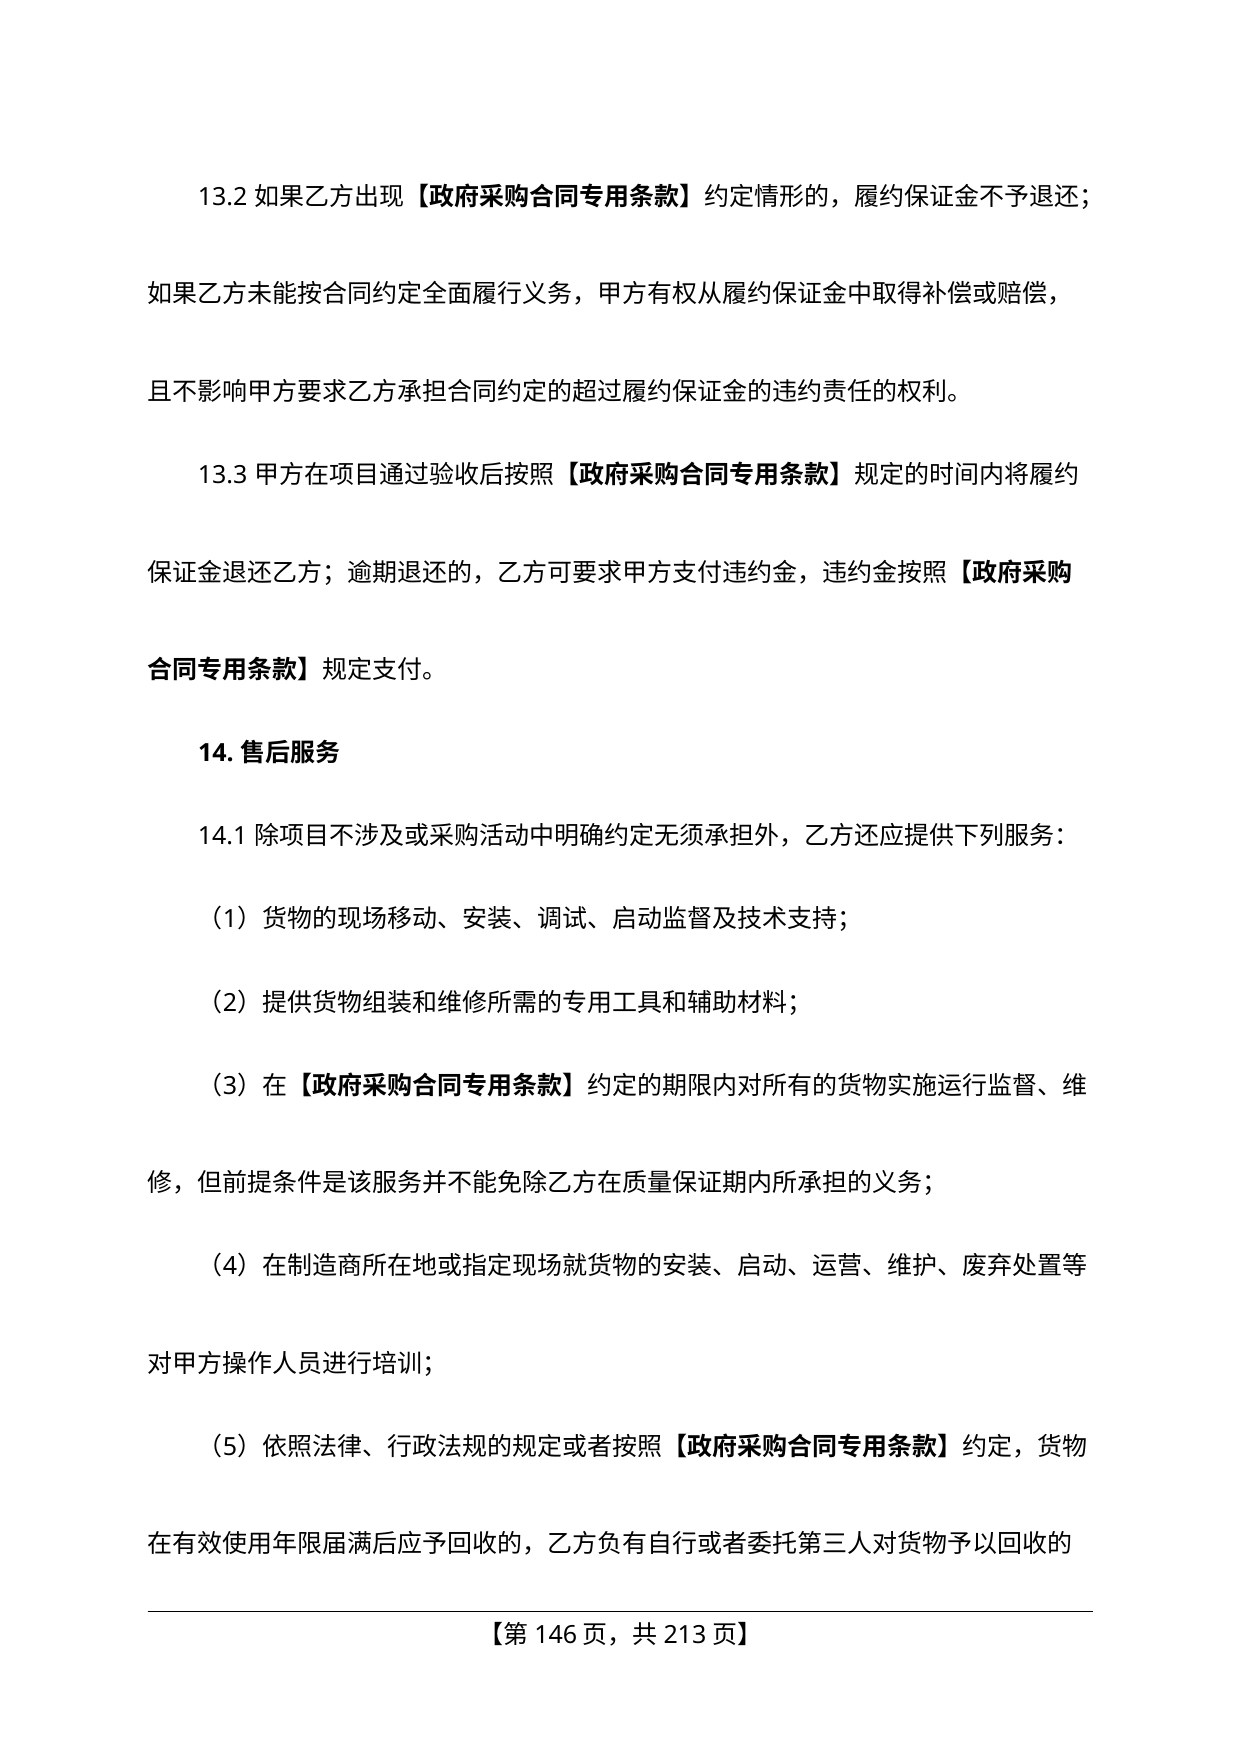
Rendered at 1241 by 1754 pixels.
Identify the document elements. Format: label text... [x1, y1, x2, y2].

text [148, 1412, 1092, 1574]
text （4）在制造商所在地或指定现场就货物的安装、启动、运营、维护、废弃处置等对甲方操作人员进行培训； [148, 1231, 1092, 1394]
text 14. 售后服务 [148, 718, 1092, 783]
text （2）提供货物组装和维修所需的专用工具和辅助材料； [148, 968, 1092, 1033]
text （1）货物的现场移动、安装、调试、启动监督及技术支持； [148, 884, 1092, 949]
text 13.3 甲方在项目通过验收后按照【政府采购合同专用条款】规定的时间内将履约保证金退还乙方；逾期退还的，乙方可要求甲方支付违约金，违约金按照【政府采购合同专用条款】规定支付。 [148, 440, 1092, 700]
text 13.2 如果乙方出现【政府采购合同专用条款】约定情形的，履约保证金不予退还；如果乙方未能按合同约定全面履行义务，甲方有权从履约保证金中取得补偿或赔偿，且不影响甲方要求乙方承担合同约定的超过履约保证金的违约责任的权利。 [148, 162, 1092, 422]
text 14.1 除项目不涉及或采购活动中明确约定无须承担外，乙方还应提供下列服务： [148, 801, 1092, 866]
text （3）在【政府采购合同专用条款】约定的期限内对所有的货物实施运行监督、维修，但前提条件是该服务并不能免除乙方在质量保证期内所承担的义务； [148, 1051, 1092, 1213]
